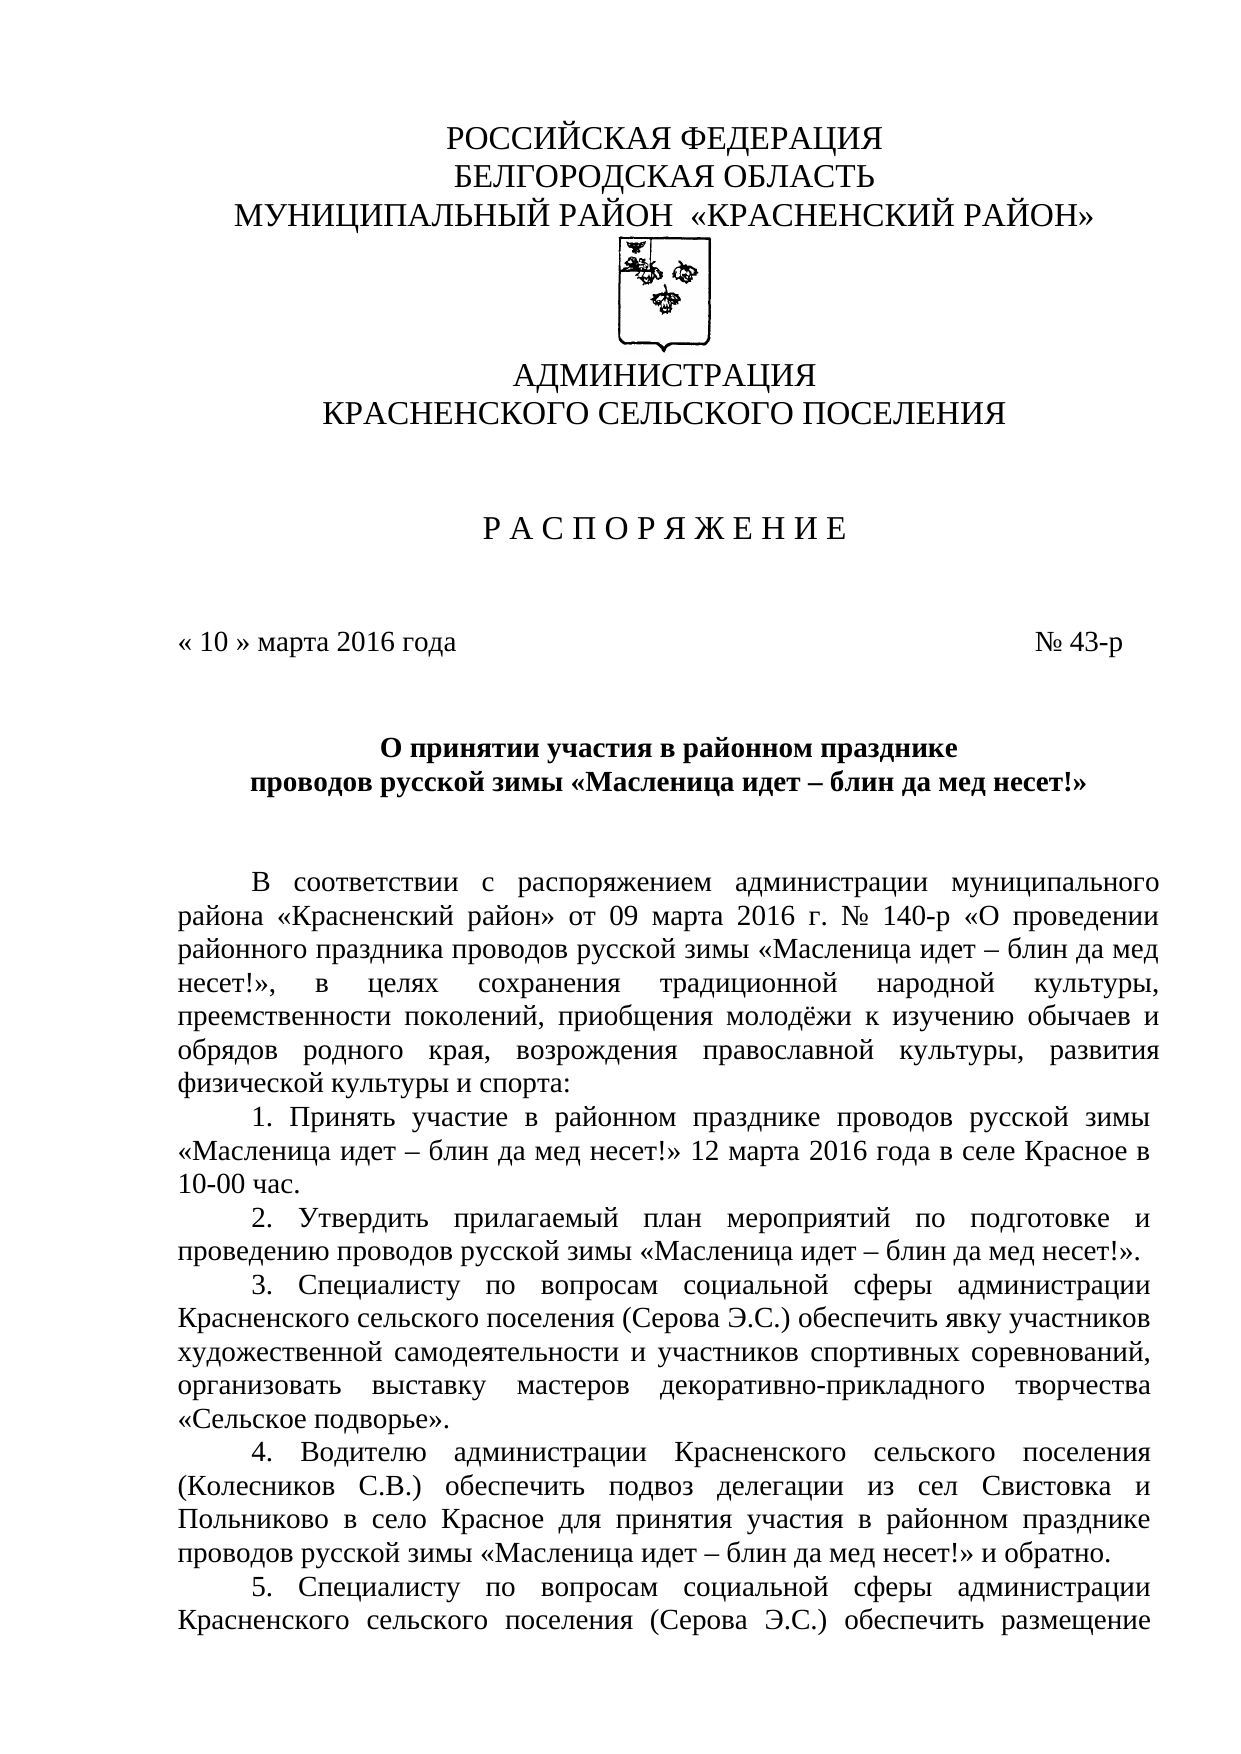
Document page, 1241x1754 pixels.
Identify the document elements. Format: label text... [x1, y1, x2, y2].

text РОССИЙСКАЯ ФЕДЕРАЦИЯ [177, 118, 1152, 156]
text 3. Специалисту по вопросам социальной сферы администрации Красненского сельского поселения (Серова Э.С.) обеспечить явку участников художественной самодеятельности и участников спортивных соревнований, организовать выставку мастеров декоративно-прикладного творчества «Сельское подворье». [177, 1267, 1152, 1434]
text О принятии участия в районном празднике [177, 730, 1160, 764]
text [177, 1569, 1152, 1636]
text « 10 » марта 2016 года № 43-р [177, 624, 1152, 658]
text АДМИНИСТРАЦИЯ [177, 355, 1152, 393]
text В соответствии с распоряжением администрации муниципального района «Красненский район» от 09 марта 2016 г. № 140-р «О проведении районного праздника проводов русской зимы «Масленица идет – блин да мед несет!», в целях сохранения традиционной народной культуры, преемственности поколений, приобщения молодёжи к изучению обычаев и обрядов родного края, возрождения православной культуры, развития физической культуры и спорта: [177, 864, 1160, 1099]
text МУНИЦИПАЛЬНЫЙ РАЙОН «КРАСНЕНСКИЙ РАЙОН» [177, 195, 1152, 233]
text Р А С П О Р Я Ж Е Н И Е [177, 508, 1152, 547]
text БЕЛГОРОДСКАЯ ОБЛАСТЬ [177, 156, 1152, 195]
text 2. Утвердить прилагаемый план мероприятий по подготовке и проведению проводов русской зимы «Масленица идет – блин да мед несет!». [177, 1200, 1152, 1267]
text 4. Водителю администрации Красненского сельского поселения (Колесников С.В.) обеспечить подвоз делегации из сел Свистовка и Польниково в село Красное для принятия участия в районном празднике проводов русской зимы «Масленица идет – блин да мед несет!» и обратно. [177, 1434, 1152, 1569]
text 1. Принять участие в районном празднике проводов русской зимы «Масленица идет – блин да мед несет!» 12 марта 2016 года в селе Красное в 10-00 час. [177, 1099, 1152, 1200]
picture [617, 233, 712, 355]
text проводов русской зимы «Масленица идет – блин да мед несет!» [177, 764, 1160, 797]
text КРАСНЕНСКОГО СЕЛЬСКОГО ПОСЕЛЕНИЯ [177, 393, 1152, 432]
